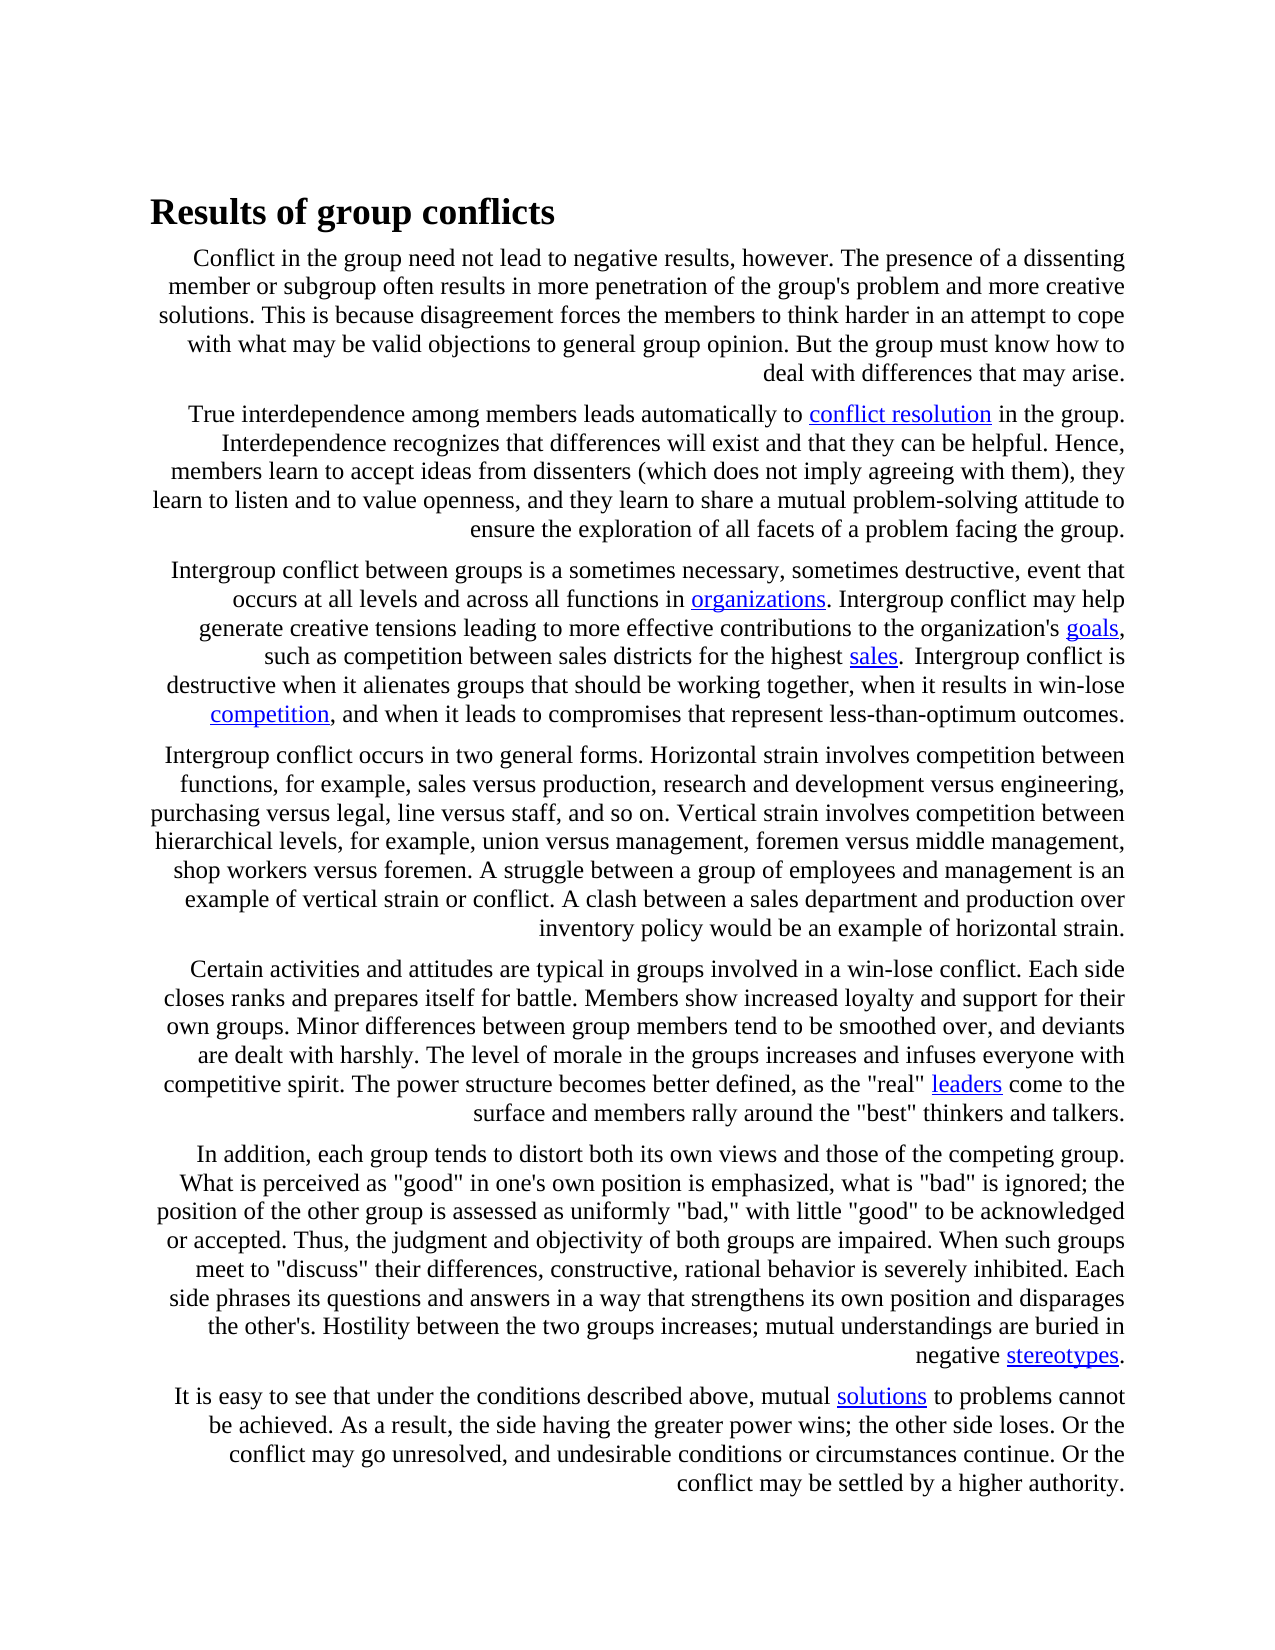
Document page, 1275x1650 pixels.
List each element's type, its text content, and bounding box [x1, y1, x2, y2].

text Intergroup conflict occurs in two general forms. Horizontal strain involves competition between functions, for example, sales versus production, research and development versus engineering, purchasing versus legal, line versus staff, and so on. Vertical strain involves competition between hierarchical levels, for example, union versus management, foremen versus middle management, shop workers versus foremen. A struggle between a group of employees and management is an example of vertical strain or conflict. A clash between a sales department and production over inventory policy would be an example of horizontal strain. [150, 740, 1125, 941]
text Certain activities and attitudes are typical in groups involved in a win-lose conflict. Each side closes ranks and prepares itself for battle. Members show increased loyalty and support for their own groups. Minor differences between group members tend to be smoothed over, and deviants are dealt with harshly. The level of morale in the groups increases and infuses everyone with competitive spirit. The power structure becomes better defined, as the "real" leaders come to the surface and members rally around the "best" thinkers and talkers. [150, 954, 1125, 1126]
text True interdependence among members leads automatically to conflict resolution in the group. Interdependence recognizes that differences will exist and that they can be helpful. Hence, members learn to accept ideas from dissenters (which does not imply agreeing with them), they learn to listen and to value openness, and they learn to share a mutual problem-solving attitude to ensure the exploration of all facets of a problem facing the group. [150, 399, 1125, 543]
text It is easy to see that under the conditions described above, mutual solutions to problems cannot be achieved. As a result, the side having the greater power wins; the other side loses. Or the conflict may go unresolved, and undesirable conditions or circumstances continue. Or the conflict may be settled by a higher authority. [150, 1381, 1125, 1496]
text Intergroup conflict between groups is a sometimes necessary, sometimes destructive, event that occurs at all levels and across all functions in organizations. Intergroup conflict may help generate creative tensions leading to more effective contributions to the organization's goals, such as competition between sales districts for the highest sales. Intergroup conflict is destructive when it alienates groups that should be working together, when it results in win-lose competition, and when it leads to compromises that represent less-than-optimum outcomes. [150, 555, 1125, 728]
subtitle Results of group conflicts\ [150, 189, 1125, 232]
text Conflict in the group need not lead to negative results, however. The presence of a dissenting member or subgroup often results in more penetration of the group's problem and more creative solutions. This is because disagreement forces the members to think harder in an attempt to cope with what may be valid objections to general group opinion. But the group must know how to deal with differences that may arise. [150, 243, 1125, 386]
text In addition, each group tends to distort both its own views and those of the competing group. What is perceived as "good" in one's own position is emphasized, what is "bad" is ignored; the position of the other group is assessed as uniformly "bad," with little "good" to be acknowledged or accepted. Thus, the judgment and objectivity of both groups are impaired. When such groups meet to "discuss" their differences, constructive, rational behavior is severely inhibited. Each side phrases its questions and answers in a way that strengthens its own position and disparages the other's. Hostility between the two groups increases; mutual understandings are buried in negative stereotypes. [150, 1139, 1125, 1369]
